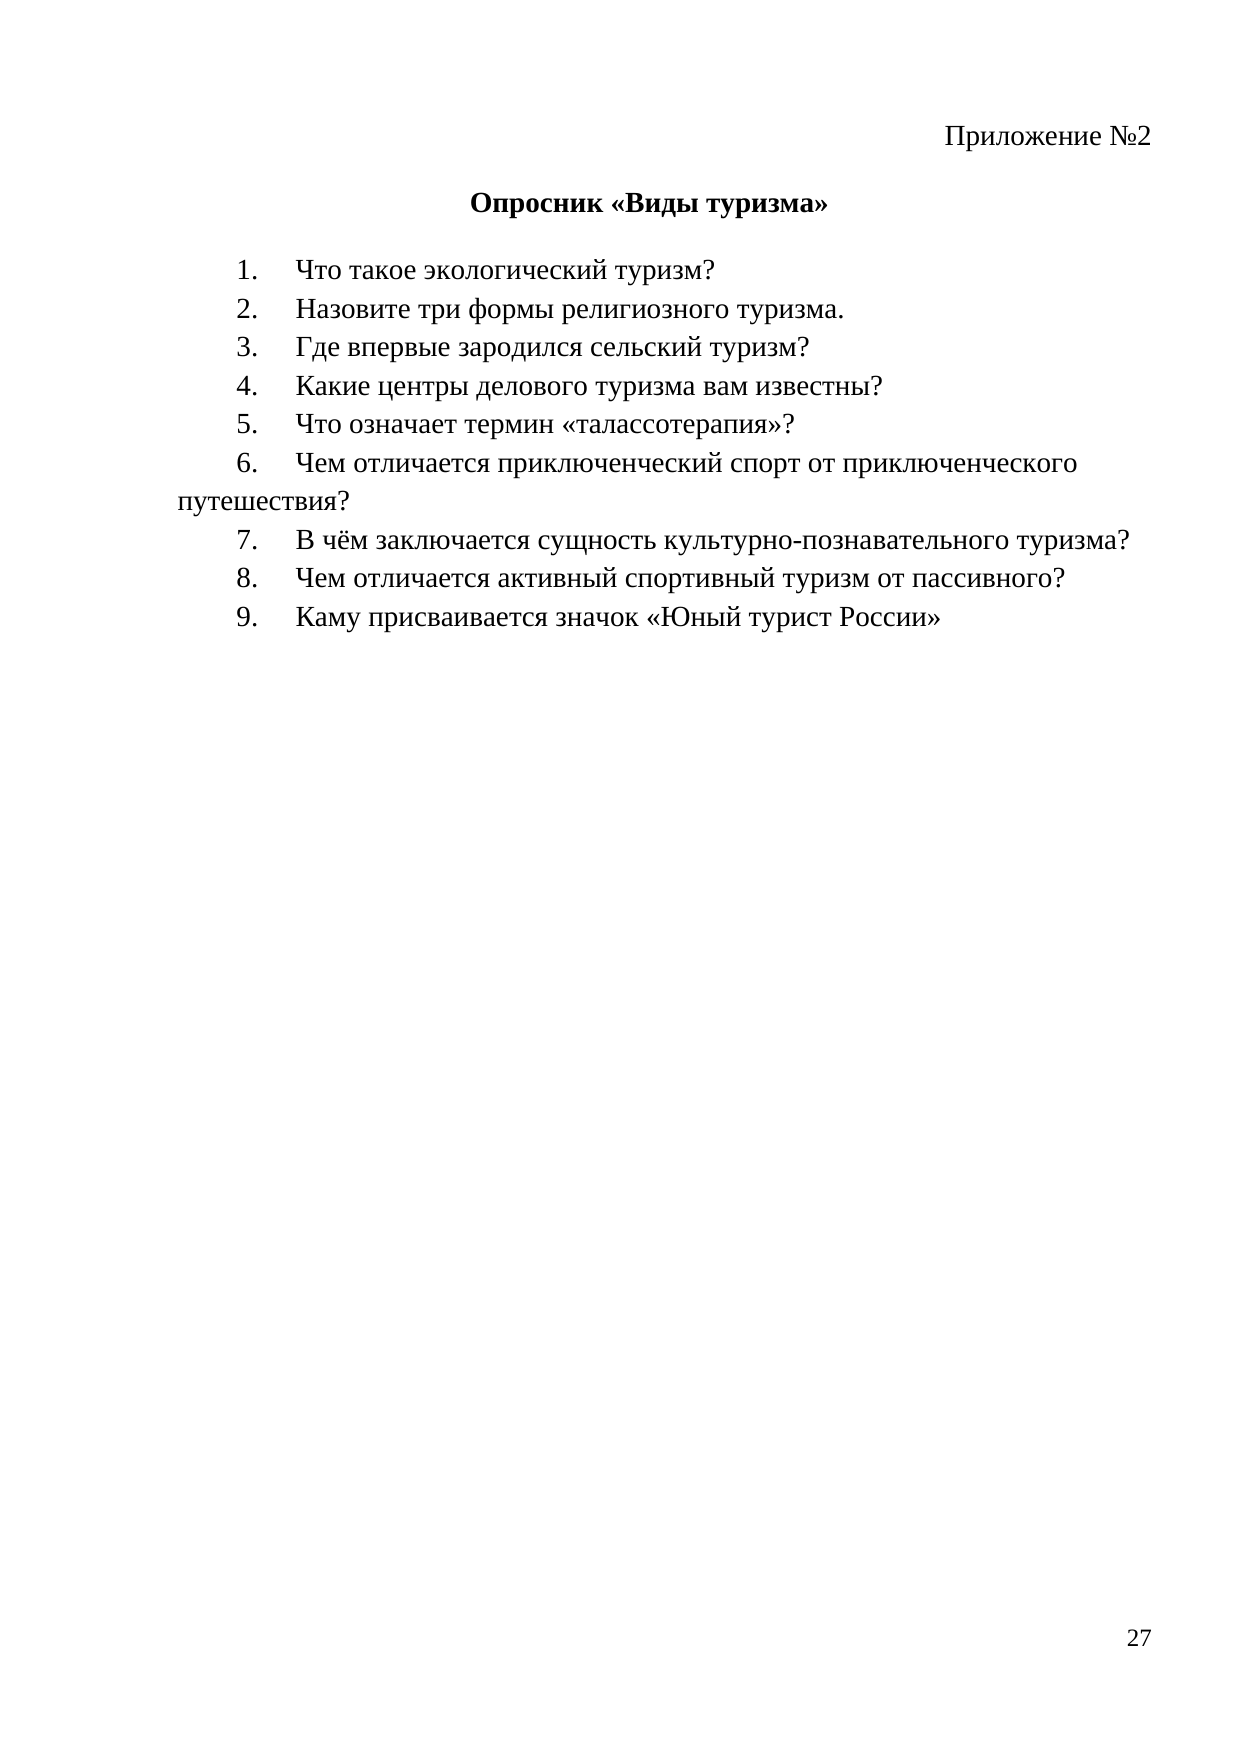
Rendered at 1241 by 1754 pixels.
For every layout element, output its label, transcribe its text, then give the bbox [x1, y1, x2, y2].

list Каму присваивается значок «Юный турист России» [177, 599, 1152, 633]
list Какие центры делового туризма вам известны? [177, 368, 1152, 401]
list Назовите три формы религиозного туризма. [177, 291, 1152, 324]
list Где впервые зародился сельский туризм? [177, 329, 1152, 363]
list Что означает термин «талассотерапия»? [177, 406, 1152, 440]
list В чём заключается сущность культурно-познавательного туризма? [177, 522, 1152, 556]
text Опросник «Виды туризма» [177, 185, 1152, 219]
list Что такое экологический туризм? [177, 252, 1152, 286]
list Чем отличается активный спортивный туризм от пассивного? [177, 561, 1152, 594]
text Приложение №2 [177, 118, 1152, 152]
list Чем отличается приключенческий спорт от приключенческого путешествия? [177, 445, 1152, 517]
